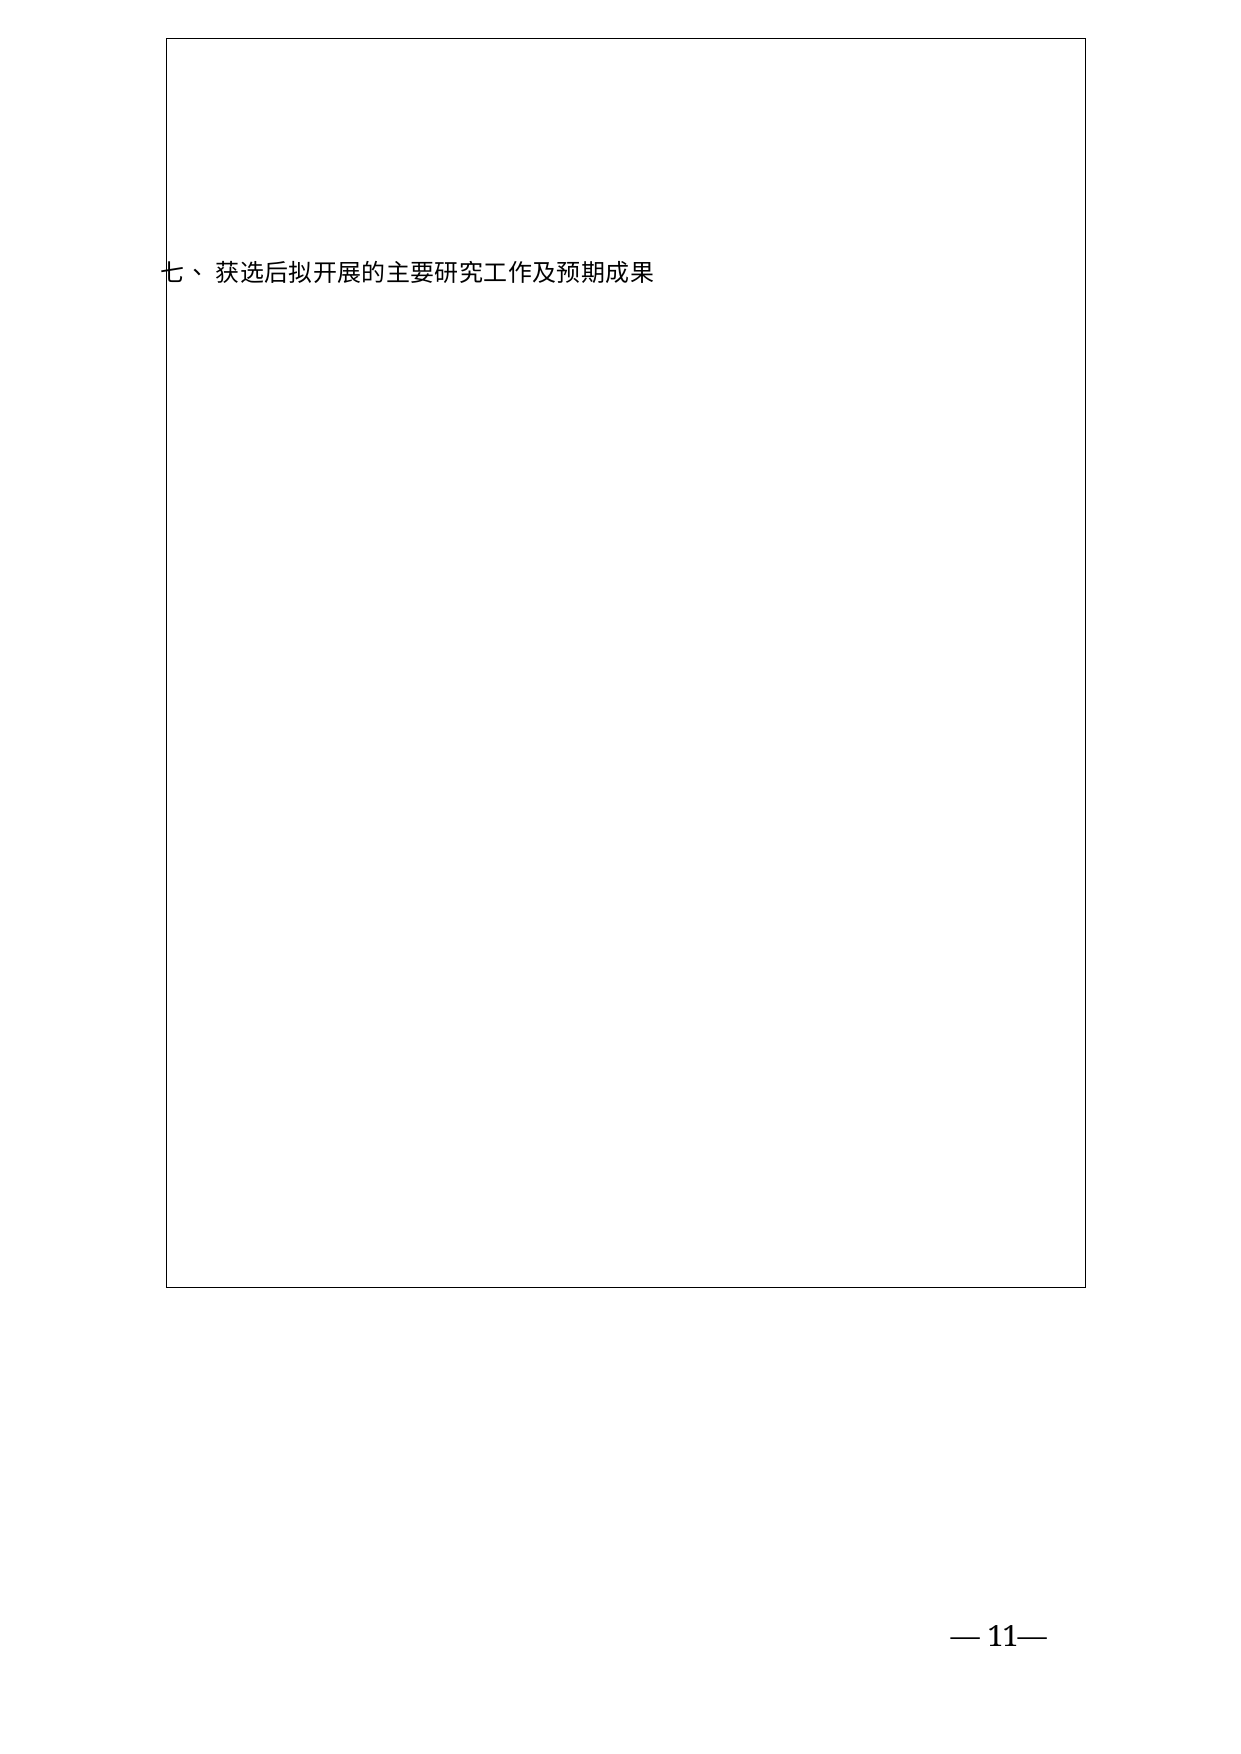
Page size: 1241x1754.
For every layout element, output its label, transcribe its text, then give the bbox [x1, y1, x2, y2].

text 七、 获选后拟开展的主要研究工作及预期成果 [167, 258, 1068, 288]
